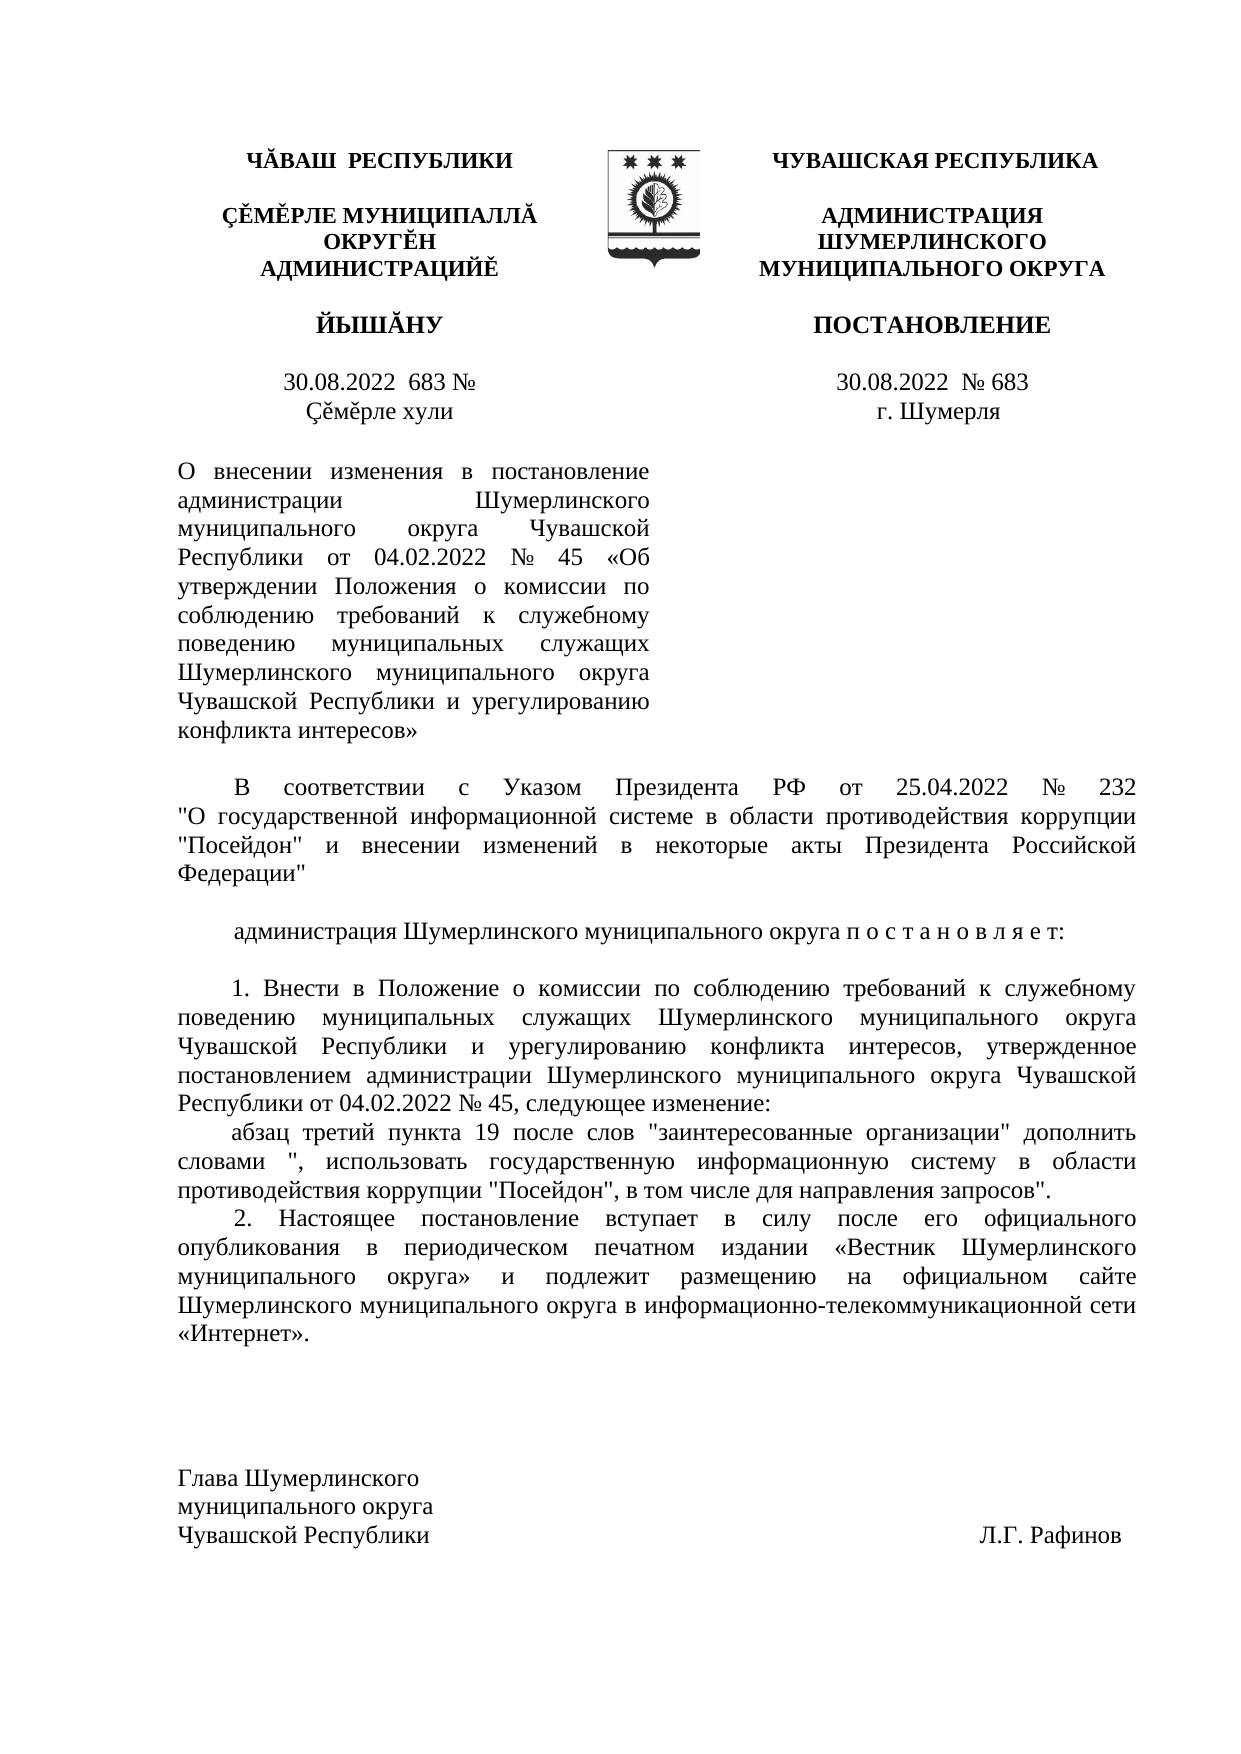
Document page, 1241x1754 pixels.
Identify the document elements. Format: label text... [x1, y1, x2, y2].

text 1. Внести в Положение о комиссии по соблюдению требований к служебному поведению муниципальных служащих Шумерлинского муниципального округа Чувашской Республики и урегулированию конфликта интересов, утвержденное постановлением администрации Шумерлинского муниципального округа Чувашской Республики от 04.02.2022 № 45, следующее изменение: [177, 973, 1137, 1117]
table_header [593, 147, 716, 202]
text абзац третий пункта 19 после слов "заинтересованные организации" дополнить словами ", использовать государственную информационную систему в области противодействия коррупции "Посейдон", в том числе для направления запросов". [177, 1117, 1137, 1203]
text муниципального округа [177, 1491, 1137, 1520]
text Чувашской Республики Л.Г. Рафинов [177, 1520, 1137, 1549]
text администрация Шумерлинского муниципального округа п о с т а н о в л я е т: [177, 916, 1137, 945]
table_cell АДМИНИСТРАЦИЯ ШУМЕРЛИНСКОГО МУНИЦИПАЛЬНОГО ОКРУГА ПОСТАНОВЛЕНИЕ 30.08.2022 № 683 г. Шумерля [716, 202, 1149, 456]
table_cell [593, 202, 716, 456]
table_cell ÇĚМĚРЛЕ МУНИЦИПАЛЛĂ ОКРУГĔН АДМИНИСТРАЦИЙĚ ЙЫШĂНУ 30.08.2022 683 № Çěмěрле хули [166, 202, 593, 456]
table_header ЧĂВАШ РЕСПУБЛИКИ [166, 147, 593, 202]
text О внесении изменения в постановление администрации Шумерлинского муниципального округа Чувашской Республики от 04.02.2022 № 45 «Об утверждении Положения о комиссии по соблюдению требований к служебному поведению муниципальных служащих Шумерлинского муниципального округа Чувашской Республики и урегулированию конфликта интересов» [177, 456, 650, 743]
text Глава Шумерлинского [177, 1463, 1137, 1491]
table_header ЧУВАШСКАЯ РЕСПУБЛИКА [716, 147, 1154, 202]
text В соответствии с Указом Президента РФ от 25.04.2022 № 232 "О государственной информационной системе в области противодействия коррупции "Посейдон" и внесении изменений в некоторые акты Президента Российской Федерации" [177, 772, 1137, 916]
text 2. Настоящее постановление вступает в силу после его официального опубликования в периодическом печатном издании «Вестник Шумерлинского муниципального округа» и подлежит размещению на официальном сайте Шумерлинского муниципального округа в информационно-телекоммуникационной сети «Интернет». [177, 1203, 1137, 1347]
